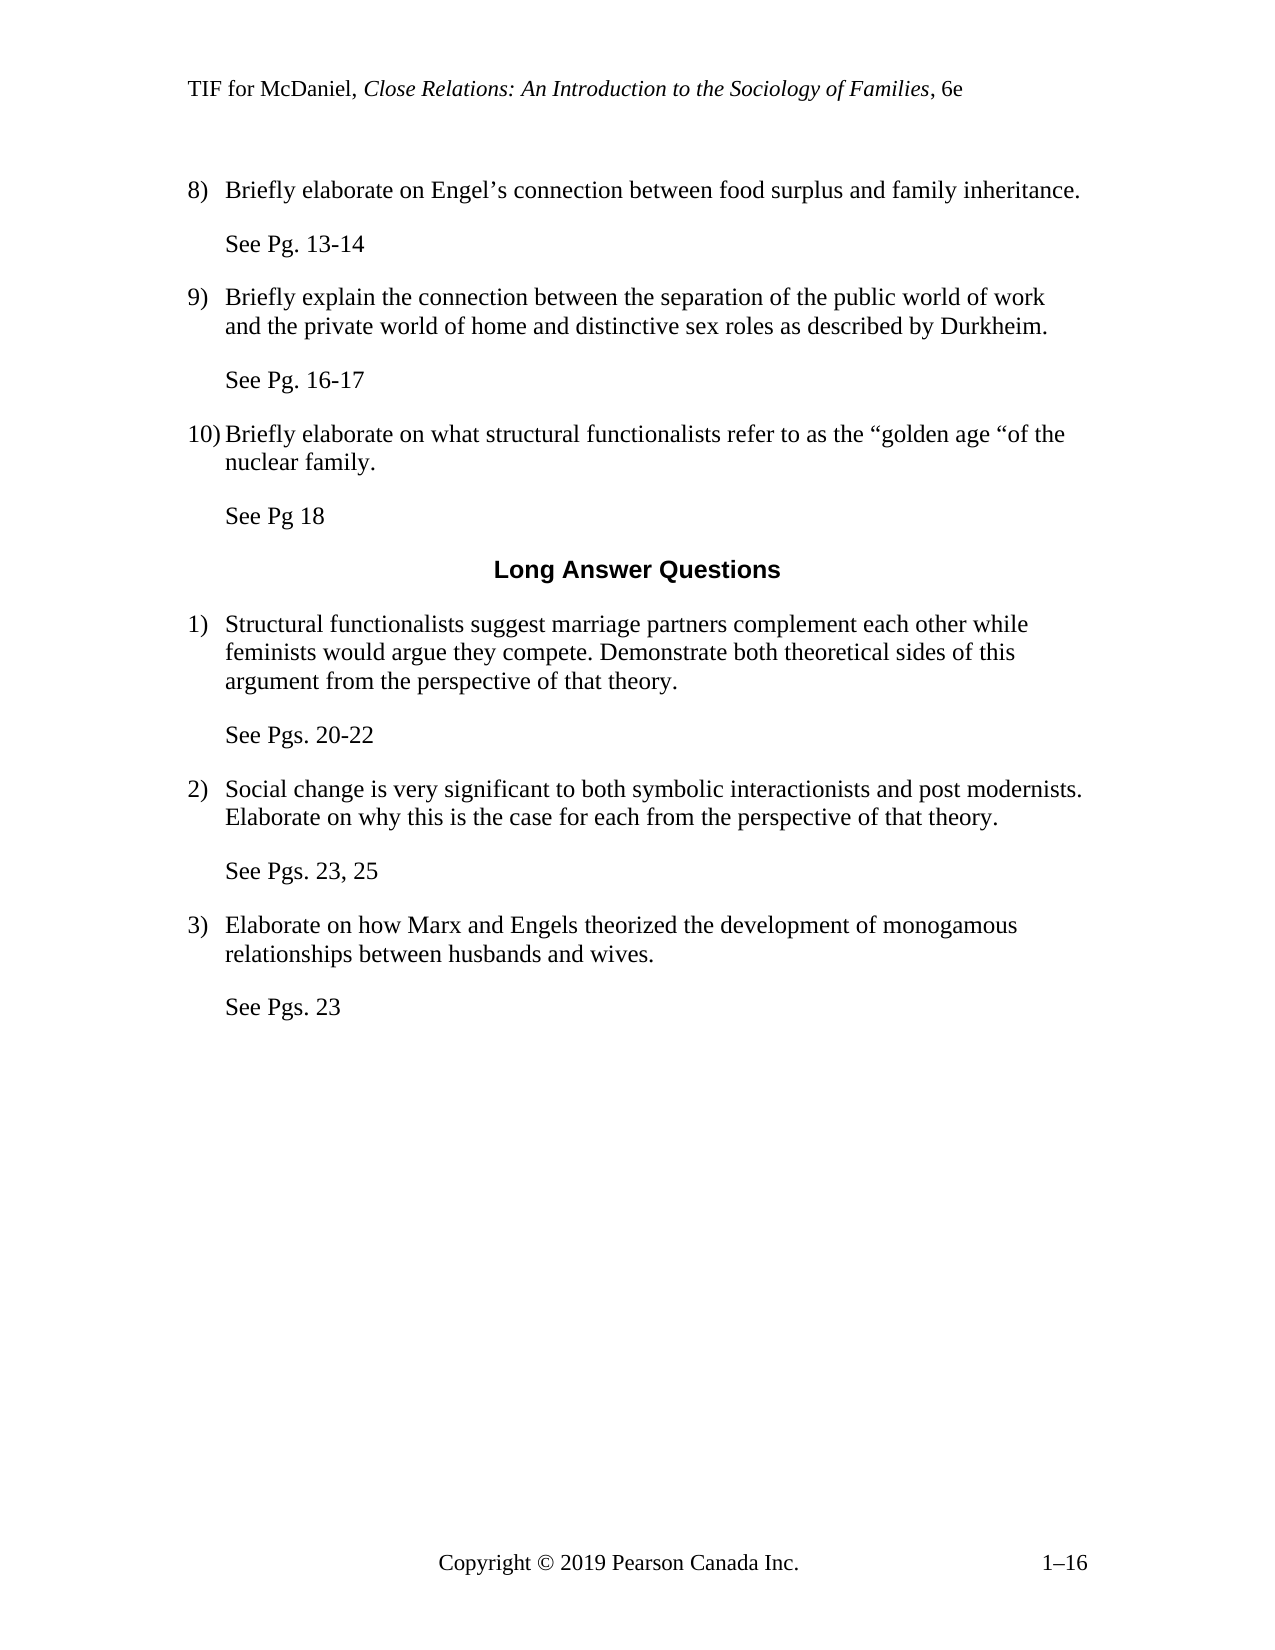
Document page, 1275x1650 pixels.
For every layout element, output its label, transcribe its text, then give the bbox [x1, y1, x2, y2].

text See Pgs. 23, 25 [187, 856, 1087, 885]
list Briefly explain the connection between the separation of the public world of work and the private world of home and distinctive sex roles as described by Durkheim. [187, 282, 1087, 340]
list Social change is very significant to both symbolic interactionists and post modernists. Elaborate on why this is the case for each from the perspective of that theory. [187, 774, 1087, 831]
text See Pg. 13-14 [187, 229, 1087, 257]
list Briefly elaborate on Engel’s connection between food surplus and family inheritance. [187, 175, 1087, 204]
list Elaborate on how Marx and Engels theorized the development of monogamous relationships between husbands and wives. [187, 910, 1087, 967]
text Long Answer Questions [187, 555, 1087, 584]
list Briefly elaborate on what structural functionalists refer to as the “golden age “of the nuclear family. [187, 419, 1087, 476]
text See Pg. 16-17 [187, 365, 1087, 394]
text See Pgs. 20-22 [187, 720, 1087, 749]
text See Pg 18 [187, 501, 1087, 530]
list Structural functionalists suggest marriage partners complement each other while feminists would argue they compete. Demonstrate both theoretical sides of this argument from the perspective of that theory. [187, 609, 1087, 695]
text See Pgs. 23 [187, 992, 1087, 1021]
